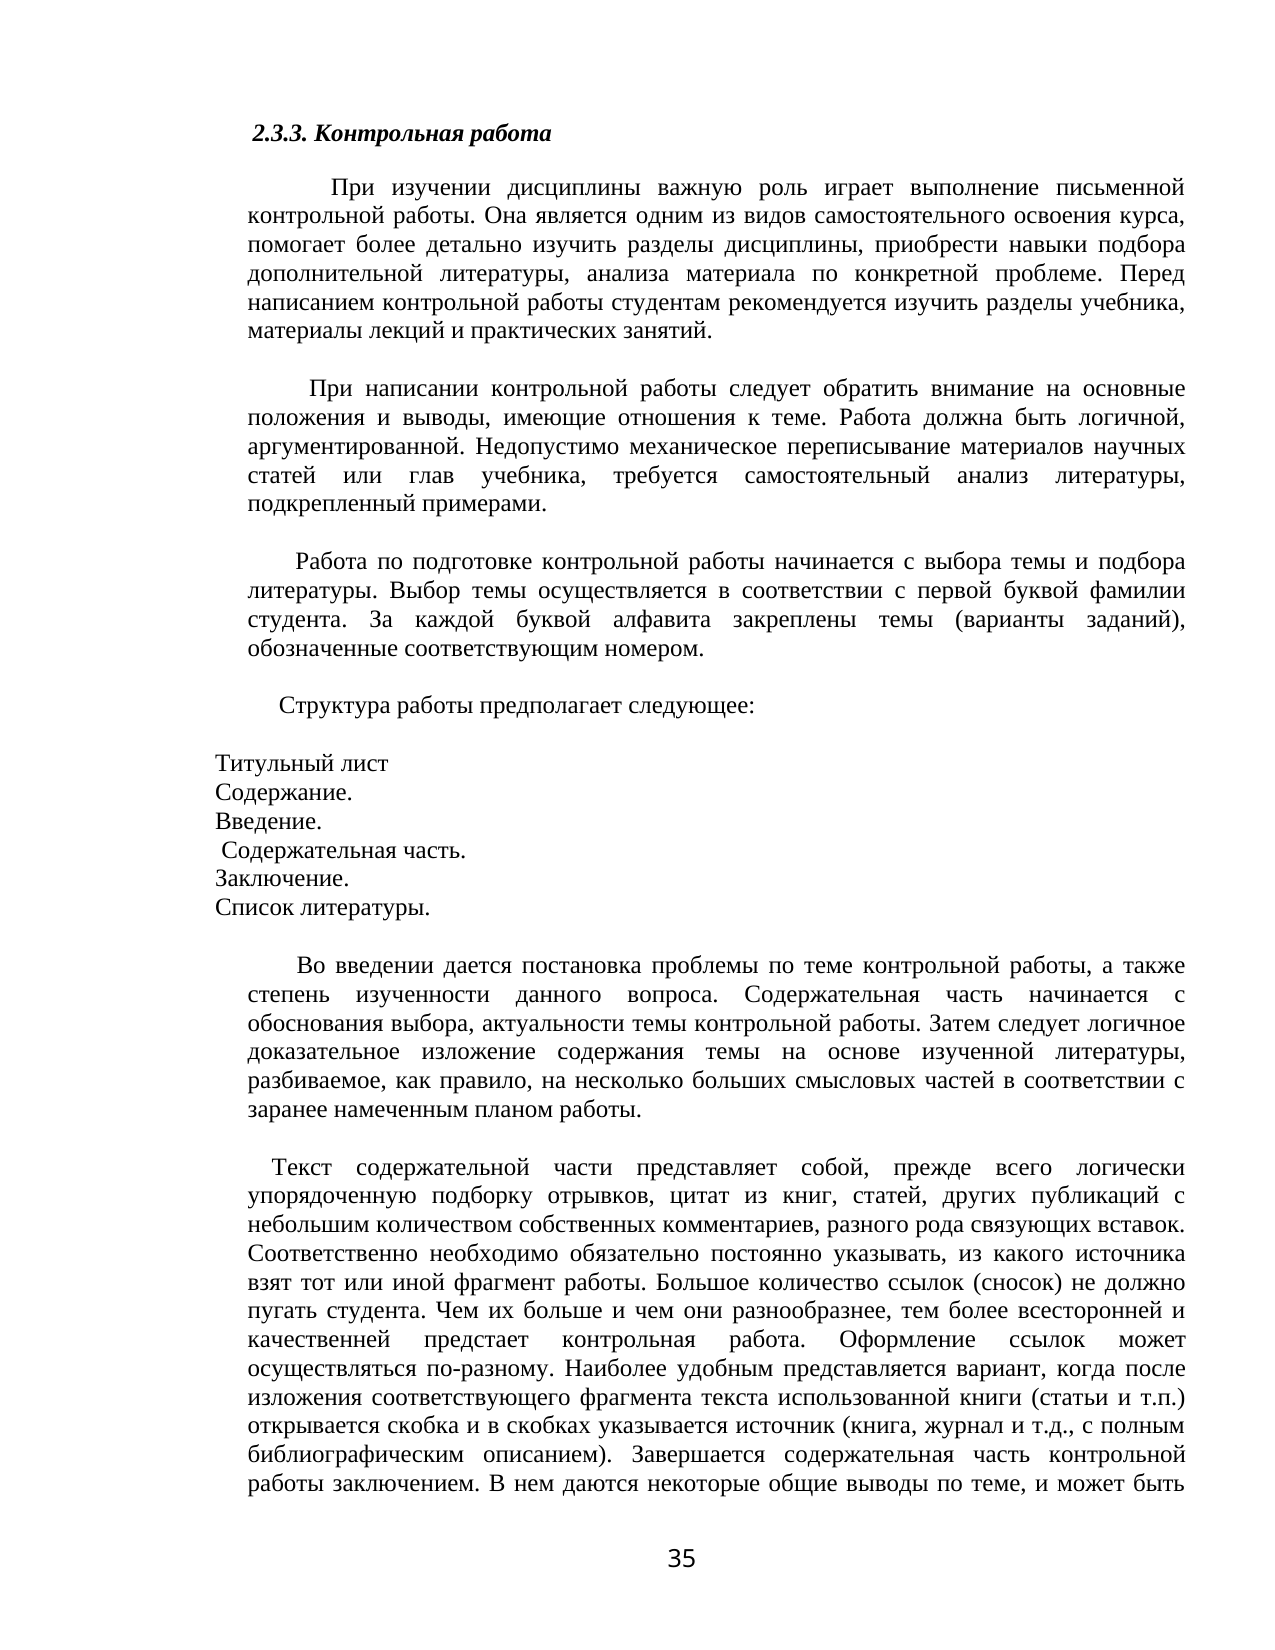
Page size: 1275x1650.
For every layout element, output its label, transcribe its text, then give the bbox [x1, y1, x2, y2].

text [247, 1152, 1186, 1497]
text 2.3.3. Контрольная работа [252, 118, 1186, 147]
text Во введении дается постановка проблемы по теме контрольной работы, а также степень изученности данного вопроса. Содержательная часть начинается с обоснования выбора, актуальности темы контрольной работы. Затем следует логичное доказательное изложение содержания темы на основе изученной литературы, разбиваемое, как правило, на несколько больших смысловых частей в соответствии с заранее намеченным планом работы. [247, 950, 1186, 1123]
text При написании контрольной работы следует обратить внимание на основные положения и выводы, имеющие отношения к теме. Работа должна быть логичной, аргументированной. Недопустимо механическое переписывание материалов научных статей или глав учебника, требуется самостоятельный анализ литературы, подкрепленный примерами. [247, 373, 1186, 517]
text Введение. [215, 806, 1186, 835]
text Работа по подготовке контрольной работы начинается с выбора темы и подбора литературы. Выбор темы осуществляется в соответствии с первой буквой фамилии студента. За каждой буквой алфавита закреплены темы (варианты заданий), обозначенные соответствующим номером. [247, 546, 1186, 661]
text Содержательная часть. [215, 835, 1186, 863]
text Содержание. [215, 777, 1186, 806]
text Заключение. [215, 863, 1186, 892]
text При изучении дисциплины важную роль играет выполнение письменной контрольной работы. Она является одним из видов самостоятельного освоения курса, помогает более детально изучить разделы дисциплины, приобрести навыки подбора дополнительной литературы, анализа материала по конкретной проблеме. Перед написанием контрольной работы студентам рекомендуется изучить разделы учебника, материалы лекций и практических занятий. [247, 172, 1186, 344]
text Список литературы. [215, 892, 1186, 921]
text Структура работы предполагает следующее: [247, 691, 1186, 719]
text Титульный лист [215, 748, 1186, 777]
